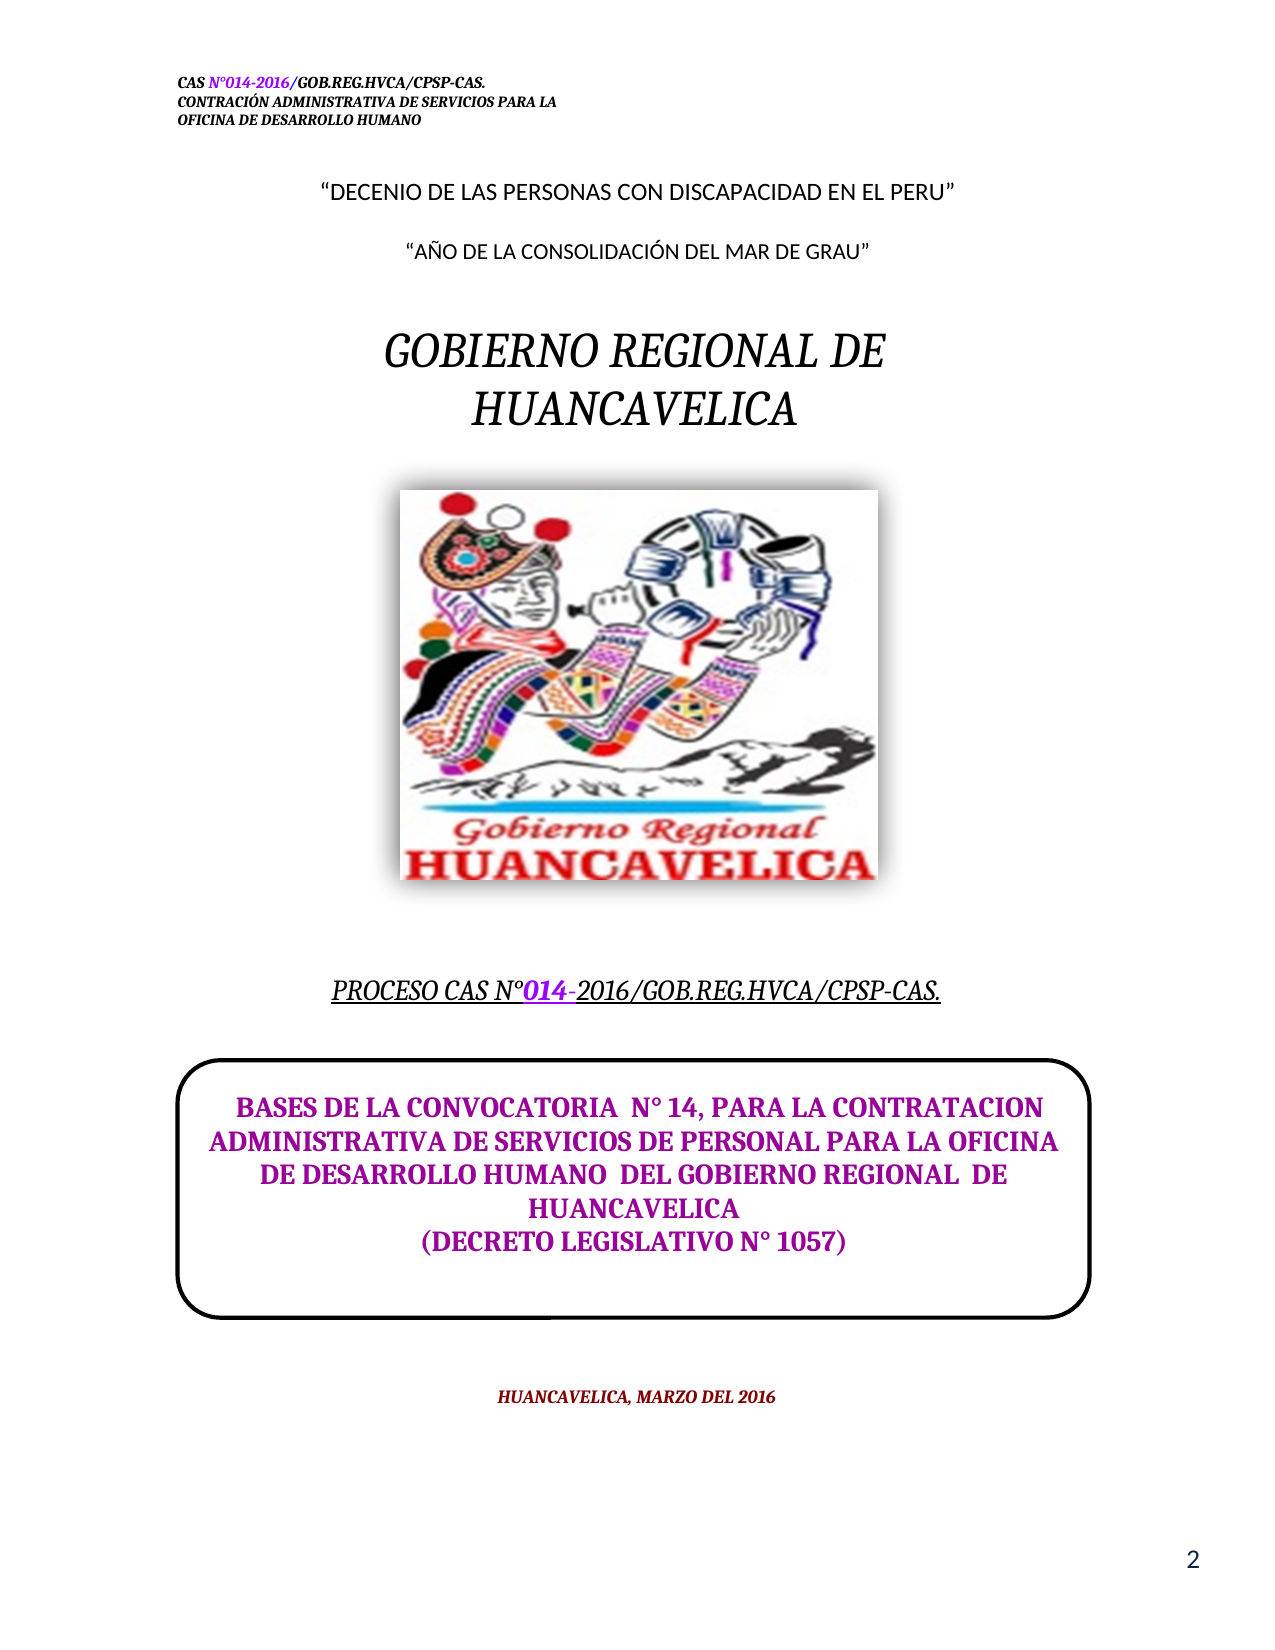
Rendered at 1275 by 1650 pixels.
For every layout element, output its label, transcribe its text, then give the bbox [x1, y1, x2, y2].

text HUANCAVELICA, MARZO DEL 2016 [177, 1387, 1098, 1409]
text “DECENIO DE LAS PERSONAS CON DISCAPACIDAD EN EL PERU” [177, 176, 1098, 207]
text HUANCAVELICA [177, 380, 1098, 438]
text GOBIERNO REGIONAL DE [177, 323, 1098, 380]
text PROCESO CAS N°014-2016/GOB.REG.HVCA/CPSP-CAS. [177, 974, 1098, 1008]
text “AÑO DE LA CONSOLIDACIÓN DEL MAR DE GRAU” [177, 237, 1098, 265]
picture [400, 490, 878, 880]
